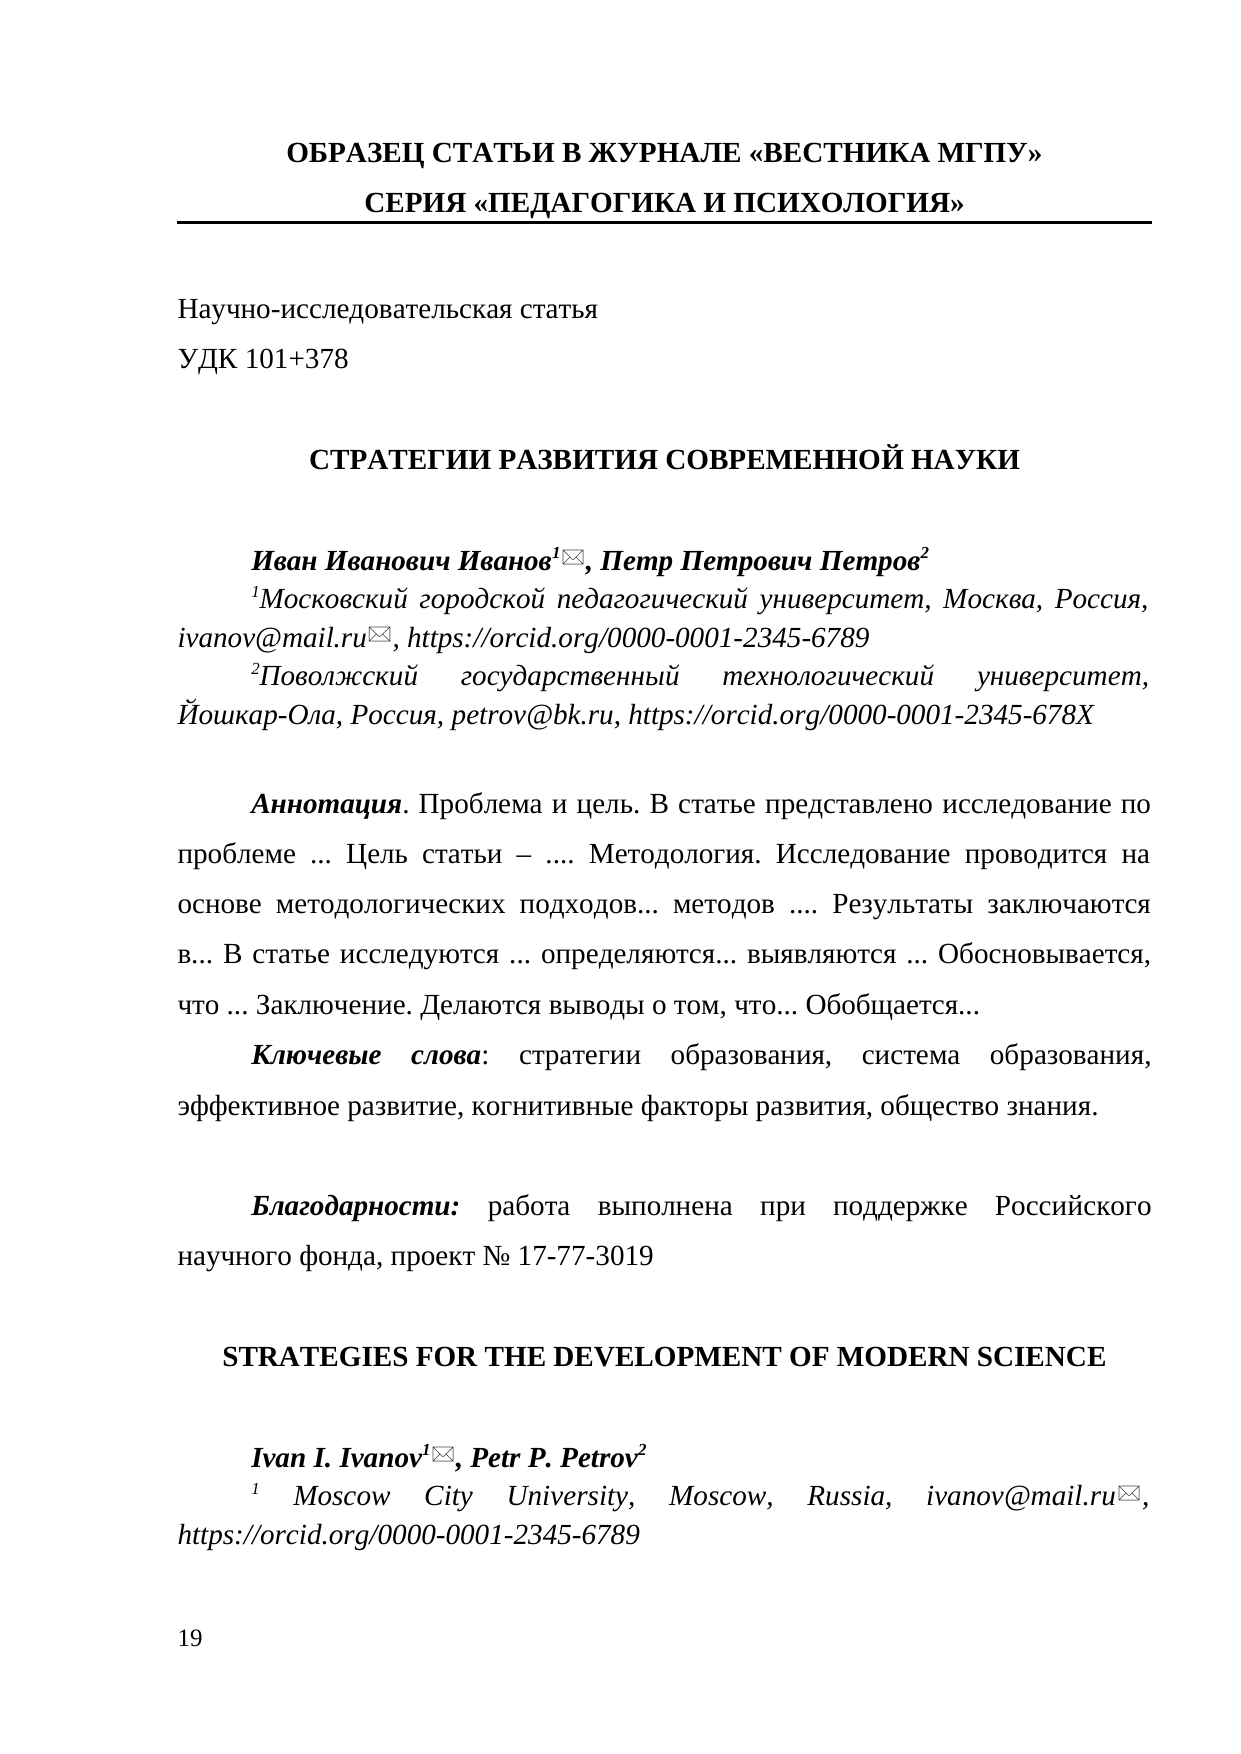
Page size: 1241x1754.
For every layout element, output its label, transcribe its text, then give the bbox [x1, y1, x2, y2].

text ОБРАЗЕЦ СТАТЬИ В ЖУРНАЛЕ «ВЕСТНИКА МГПУ» [177, 135, 1152, 168]
picture [1116, 1480, 1142, 1506]
picture [430, 1441, 456, 1467]
picture [560, 544, 586, 570]
text СЕРИЯ «ПЕДАГОГИКА И ПСИХОЛОГИЯ» [177, 185, 1152, 221]
text Аннотация. Проблема и цель. В статье представлено исследование по проблеме ... Цель статьи – .... Методология. Исследование проводится на основе методологических подходов... методов .... Результаты заключаются в... В статье исследуются ... определяются... выявляются ... Обосновывается, что ... Заключение. Делаются выводы о том, что... Обобщается... [177, 786, 1152, 1021]
text Научно-исследовательская статья [177, 291, 1152, 325]
text Ivan I. Ivanov1, Petr P. Petrov2 [177, 1440, 1152, 1473]
text СТРАТЕГИИ РАЗВИТИЯ СОВРЕМЕННОЙ НАУКИ [177, 442, 1152, 476]
text 1Московский городской педагогический университет, Москва, Россия, ivanov@mail.ru, https://orcid.org/0000-0001-2345-6789 [177, 581, 1152, 653]
text 2Поволжский государственный технологический университет, Йошкар-Ола, Россия, petrov@bk.ru, https://orcid.org/0000-0001-2345-678X [177, 658, 1152, 730]
text УДК 101+378 [177, 341, 1152, 375]
text Благодарности: работа выполнена при поддержке Российского научного фонда, проект № 17-77-3019 [177, 1188, 1152, 1272]
text STRATEGIES FOR THE DEVELOPMENT OF MODERN SCIENCE [177, 1339, 1152, 1373]
text Ключевые слова: стратегии образования, система образования, эффективное развитие, когнитивные факторы развития, общество знания. [177, 1037, 1152, 1121]
text 1 Moscow City University, Moscow, Russia, ivanov@mail.ru, https://orcid.org/0000-0001-2345-6789 [177, 1478, 1152, 1550]
picture [366, 621, 393, 647]
text Иван Иванович Иванов1, Петр Петрович Петров2 [177, 543, 1152, 576]
